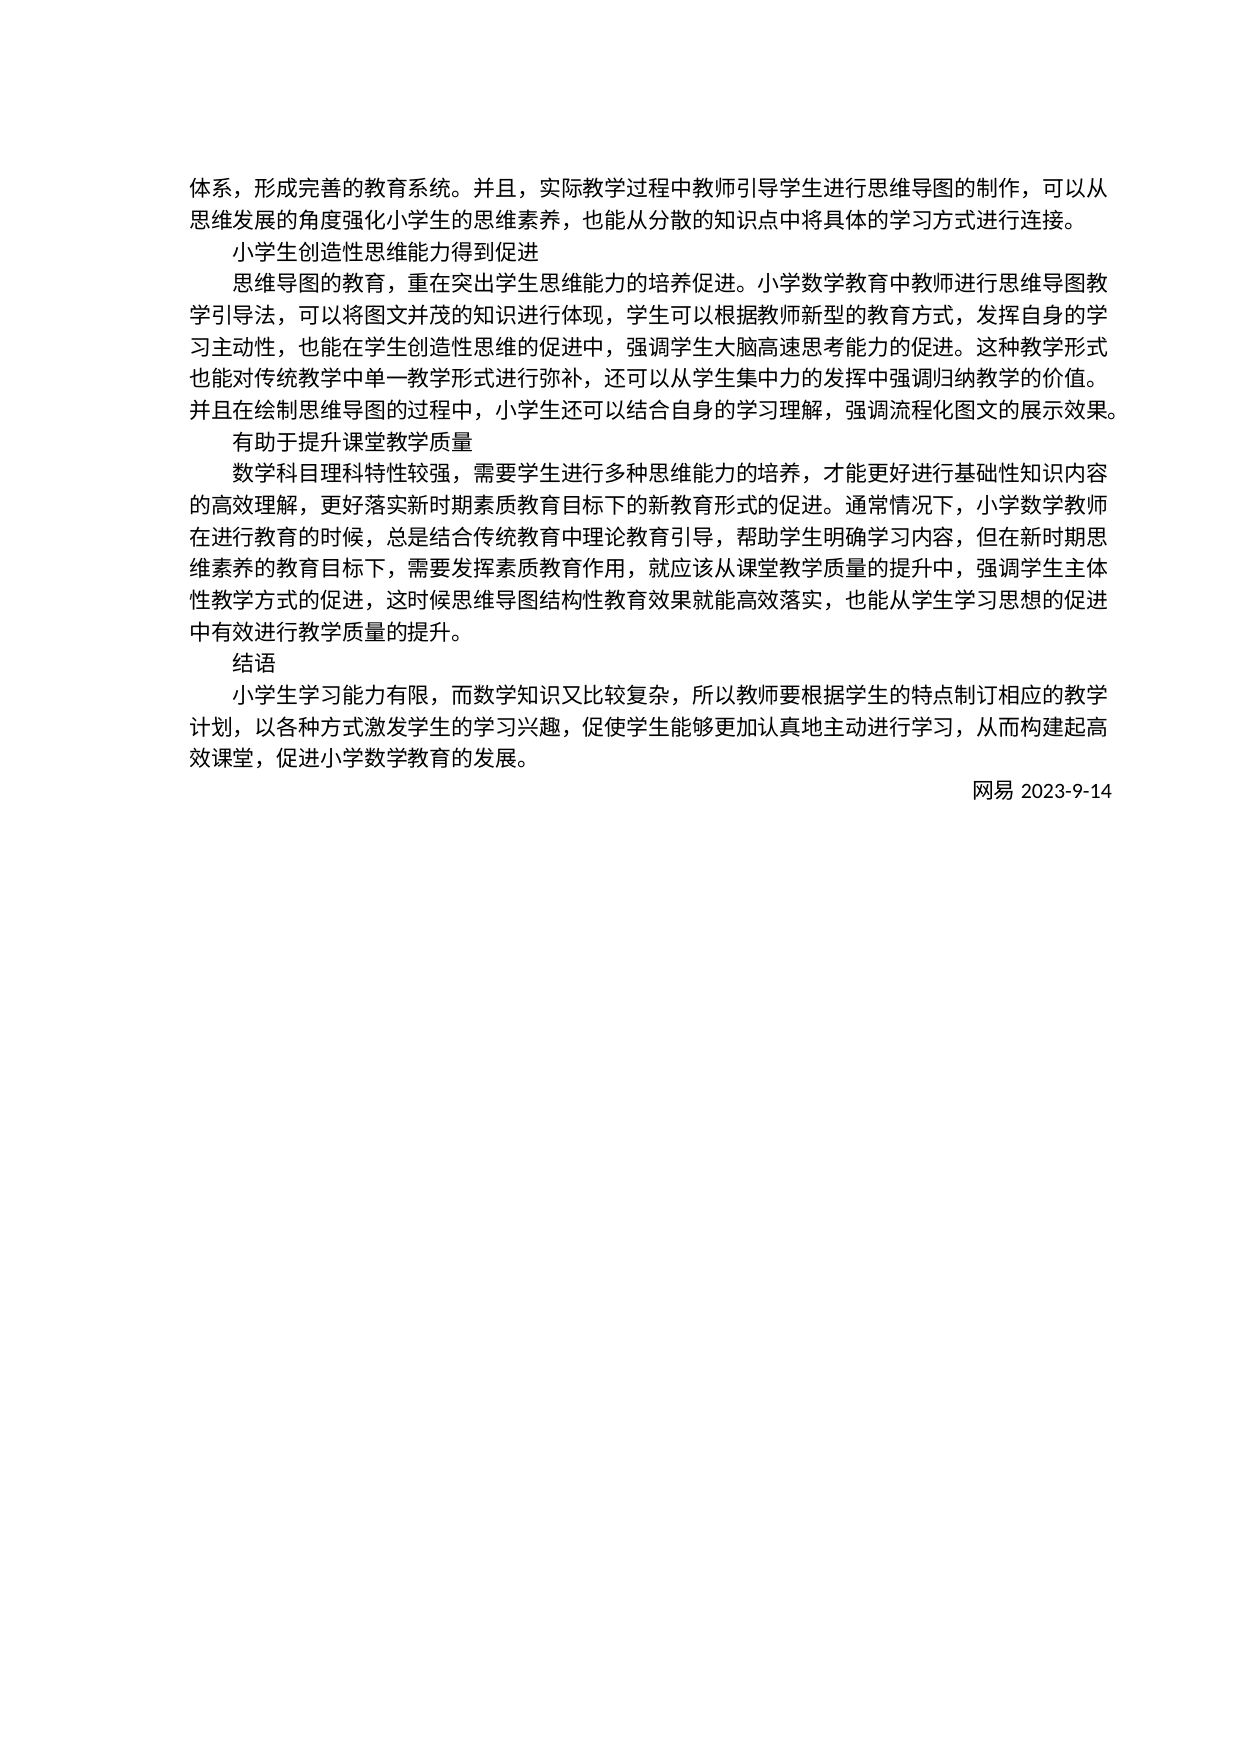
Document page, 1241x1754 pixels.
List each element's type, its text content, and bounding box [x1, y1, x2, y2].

text 数学科目理科特性较强，需要学生进行多种思维能力的培养，才能更好进行基础性知识内容的高效理解，更好落实新时期素质教育目标下的新教育形式的促进。通常情况下，小学数学教师在进行教育的时候，总是结合传统教育中理论教育引导，帮助学生明确学习内容，但在新时期思维素养的教育目标下，需要发挥素质教育作用，就应该从课堂教学质量的提升中，强调学生主体性教学方式的促进，这时候思维导图结构性教育效果就能高效落实，也能从学生学习思想的促进中有效进行教学质量的提升。 [189, 456, 1111, 646]
text 有助于提升课堂教学质量 [189, 424, 1111, 456]
text 小学生创造性思维能力得到促进 [189, 234, 1111, 266]
text 网易 2023-9-14 [189, 773, 1111, 804]
text 小学生学习能力有限，而数学知识又比较复杂，所以教师要根据学生的特点制订相应的教学计划，以各种方式激发学生的学习兴趣，促使学生能够更加认真地主动进行学习，从而构建起高效课堂，促进小学数学教育的发展。 [189, 678, 1111, 773]
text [189, 171, 1111, 234]
text 结语 [189, 646, 1111, 678]
text 思维导图的教育，重在突出学生思维能力的培养促进。小学数学教育中教师进行思维导图教学引导法，可以将图文并茂的知识进行体现，学生可以根据教师新型的教育方式，发挥自身的学习主动性，也能在学生创造性思维的促进中，强调学生大脑高速思考能力的促进。这种教学形式也能对传统教学中单一教学形式进行弥补，还可以从学生集中力的发挥中强调归纳教学的价值。并且在绘制思维导图的过程中，小学生还可以结合自身的学习理解，强调流程化图文的展示效果。 [189, 266, 1111, 424]
